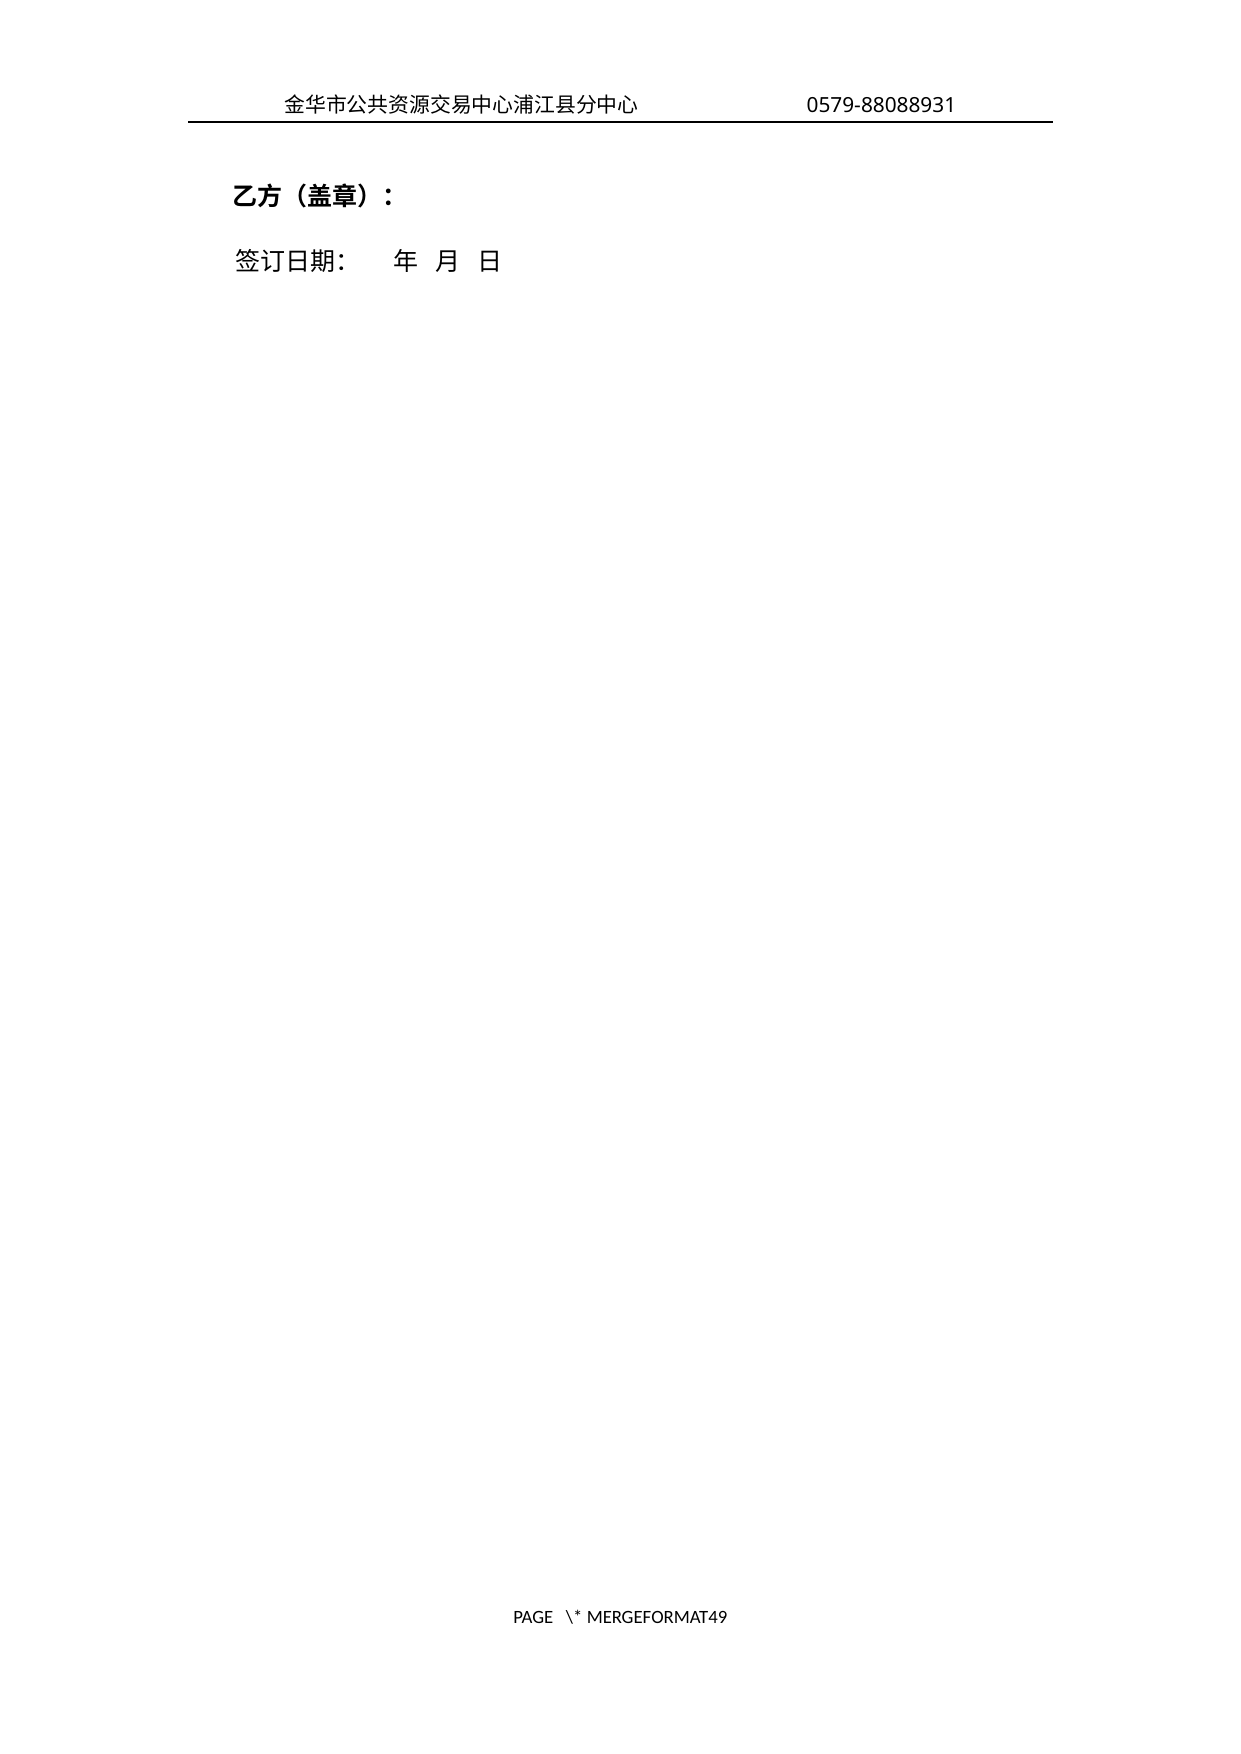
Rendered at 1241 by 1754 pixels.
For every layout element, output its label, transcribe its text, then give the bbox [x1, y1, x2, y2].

text 乙方（盖章）： [187, 162, 1053, 227]
text 签订日期： 年 月 日 [187, 227, 1053, 292]
